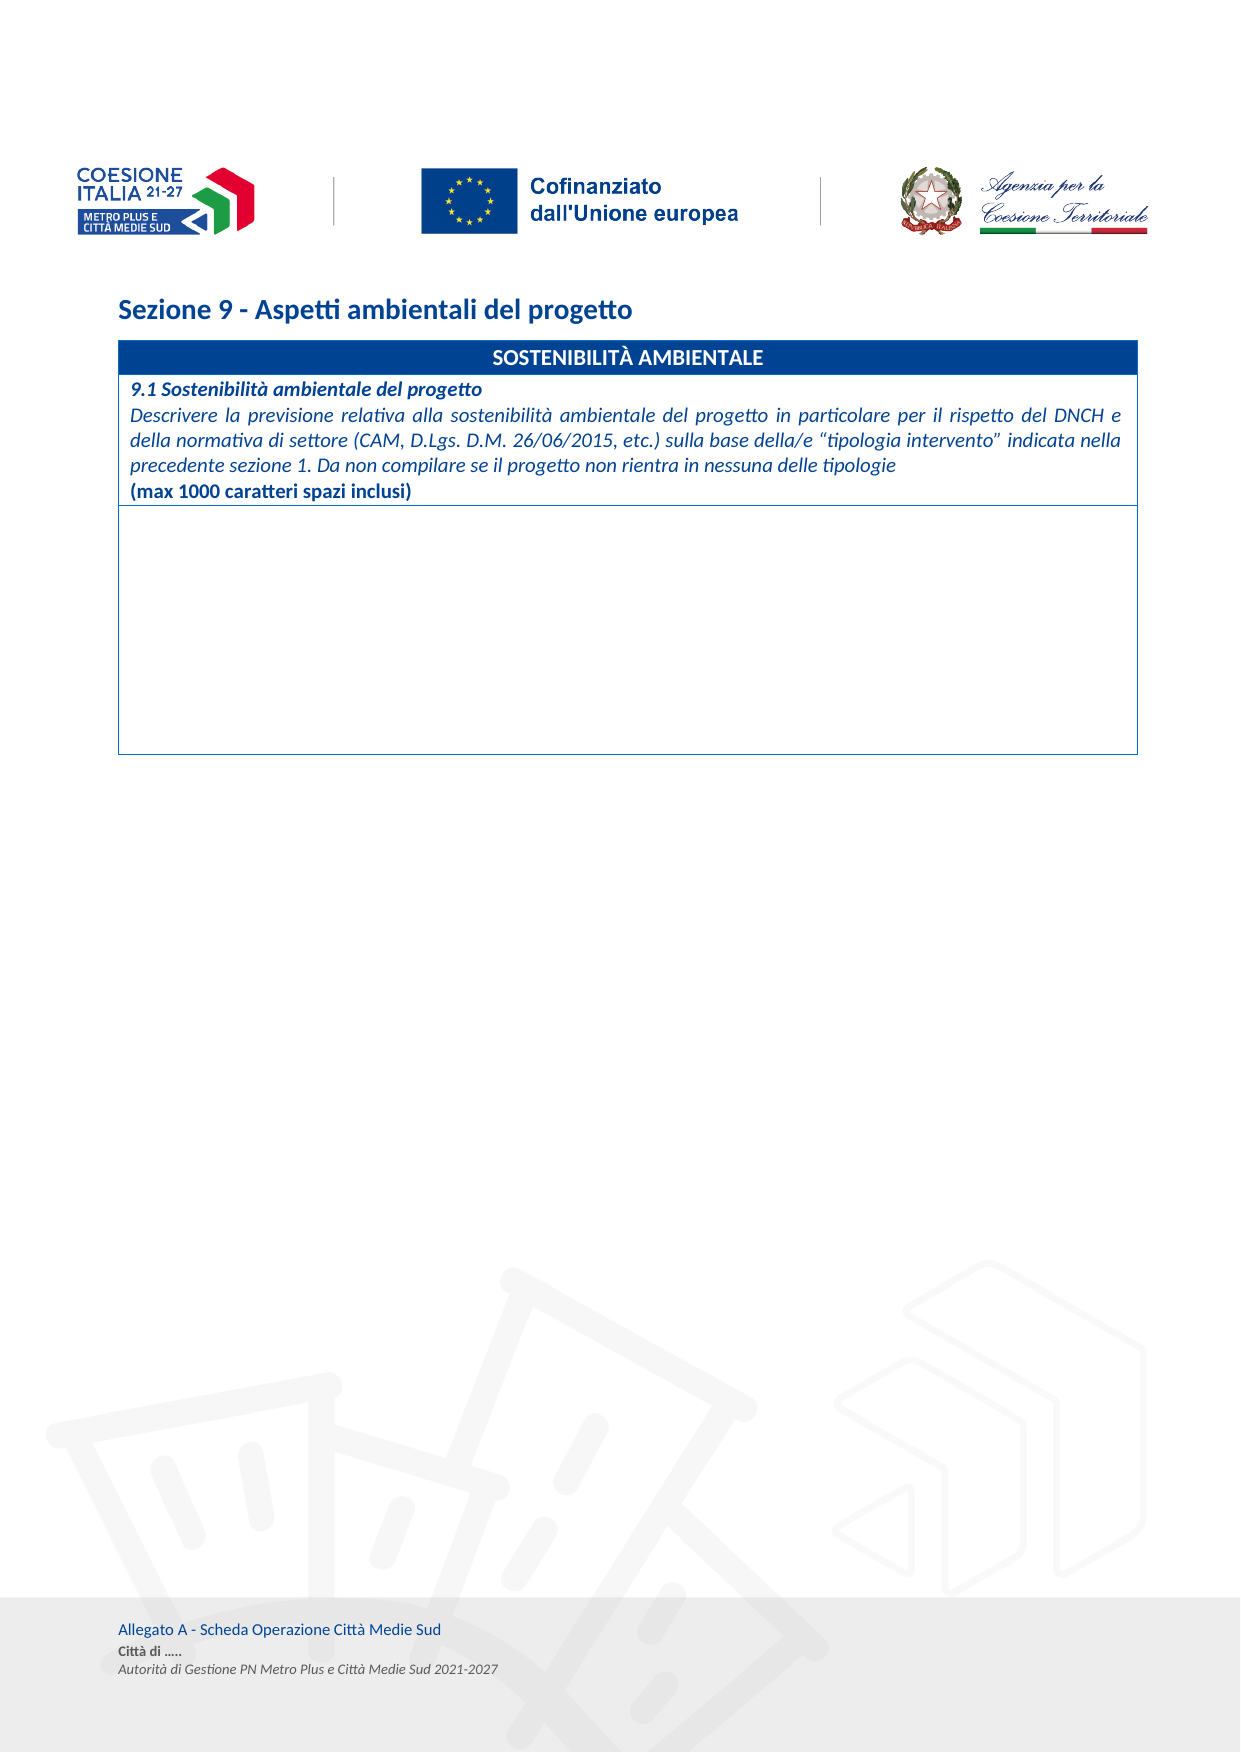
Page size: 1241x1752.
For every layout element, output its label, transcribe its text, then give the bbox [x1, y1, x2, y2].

picture [0, 83, 1241, 290]
text Sezione 9 - Aspetti ambientali del progetto [118, 291, 1122, 327]
picture [0, 1162, 1241, 1752]
table_header SOSTENIBILITÀ AMBIENTALE [119, 341, 1137, 374]
table_cell [119, 506, 1137, 753]
table_cell 9.1 Sostenibilità ambientale del progetto Descrivere la previsione relativa alla sostenibilità ambientale del progetto in particolare per il rispetto del DNCH e della normativa di settore (CAM, D.Lgs. D.M. 26/06/2015, etc.) sulla base della/e “tipologia intervento” indicata nella precedente sezione 1. Da non compilare se il progetto non rientra in nessuna delle tipologie (max 1000 caratteri spazi inclusi) [119, 375, 1137, 505]
